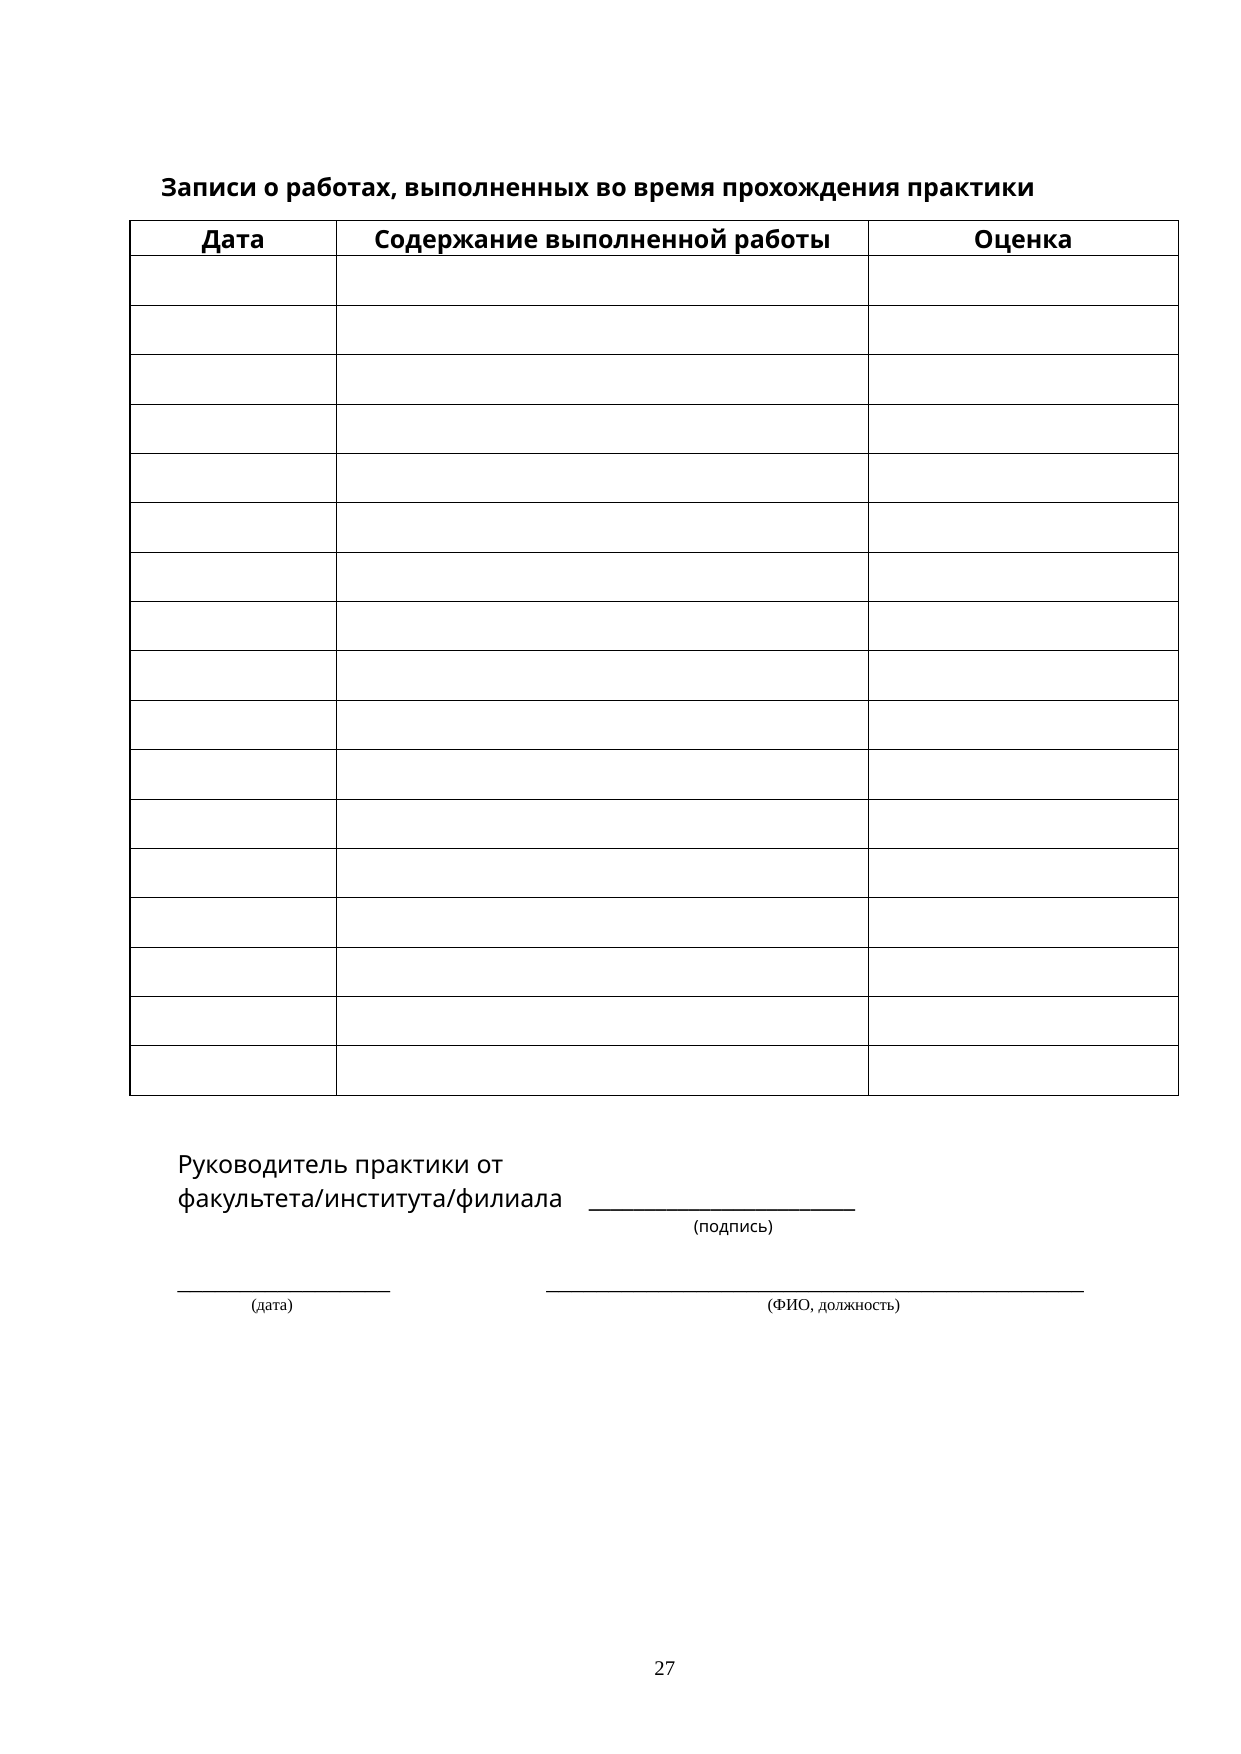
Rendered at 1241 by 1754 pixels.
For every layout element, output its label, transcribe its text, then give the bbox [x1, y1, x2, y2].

table_cell [131, 651, 336, 700]
table_cell [131, 355, 336, 403]
table_cell [869, 454, 1178, 502]
text (подпись) [177, 1215, 1152, 1238]
table_cell [869, 948, 1178, 996]
table_cell [869, 701, 1178, 749]
table_cell [869, 355, 1178, 403]
table_cell [337, 651, 868, 700]
table_cell [337, 256, 868, 305]
table_cell [869, 800, 1178, 848]
table_cell [337, 602, 868, 650]
table_cell [869, 256, 1178, 305]
table_cell [131, 454, 336, 502]
table_cell [869, 306, 1178, 354]
table_cell [869, 1046, 1178, 1095]
table_cell [337, 849, 868, 897]
table_cell [131, 849, 336, 897]
table_cell [337, 750, 868, 798]
table_cell [337, 800, 868, 848]
table_cell [869, 553, 1178, 601]
table_cell [337, 898, 868, 947]
table_cell [869, 602, 1178, 650]
text Руководитель практики от [177, 1147, 1152, 1181]
table_cell [869, 651, 1178, 700]
table_cell [869, 849, 1178, 897]
table_header Содержание выполненной работы [337, 221, 868, 255]
table_header Оценка [869, 221, 1178, 255]
table_cell [869, 997, 1178, 1045]
table_cell [337, 306, 868, 354]
table_cell [131, 701, 336, 749]
table_cell [337, 1046, 868, 1095]
table_cell [131, 602, 336, 650]
text (дата) (ФИО, должность) [177, 1295, 1152, 1314]
table_cell [131, 256, 336, 305]
table_cell [131, 503, 336, 552]
table_cell [337, 454, 868, 502]
text факультета/института/филиала ________________________ [177, 1181, 1152, 1215]
text _________________ ___________________________________________ [177, 1266, 1152, 1295]
table_cell [337, 503, 868, 552]
table_header Дата [131, 221, 336, 255]
table_cell [131, 553, 336, 601]
table_cell [131, 898, 336, 947]
table_cell [337, 701, 868, 749]
table_cell [869, 898, 1178, 947]
table_cell [131, 948, 336, 996]
table_cell [869, 503, 1178, 552]
table_cell [337, 997, 868, 1045]
table_cell [337, 553, 868, 601]
table_cell [131, 997, 336, 1045]
table_cell [131, 405, 336, 453]
table_cell [337, 405, 868, 453]
table_cell [131, 1046, 336, 1095]
table_cell [131, 750, 336, 798]
table_cell [869, 750, 1178, 798]
text Записи о работах, выполненных во время прохождения практики [74, 169, 1122, 203]
table_cell [337, 948, 868, 996]
table_cell [131, 800, 336, 848]
table_cell [131, 306, 336, 354]
table_cell [869, 405, 1178, 453]
table_cell [337, 355, 868, 403]
